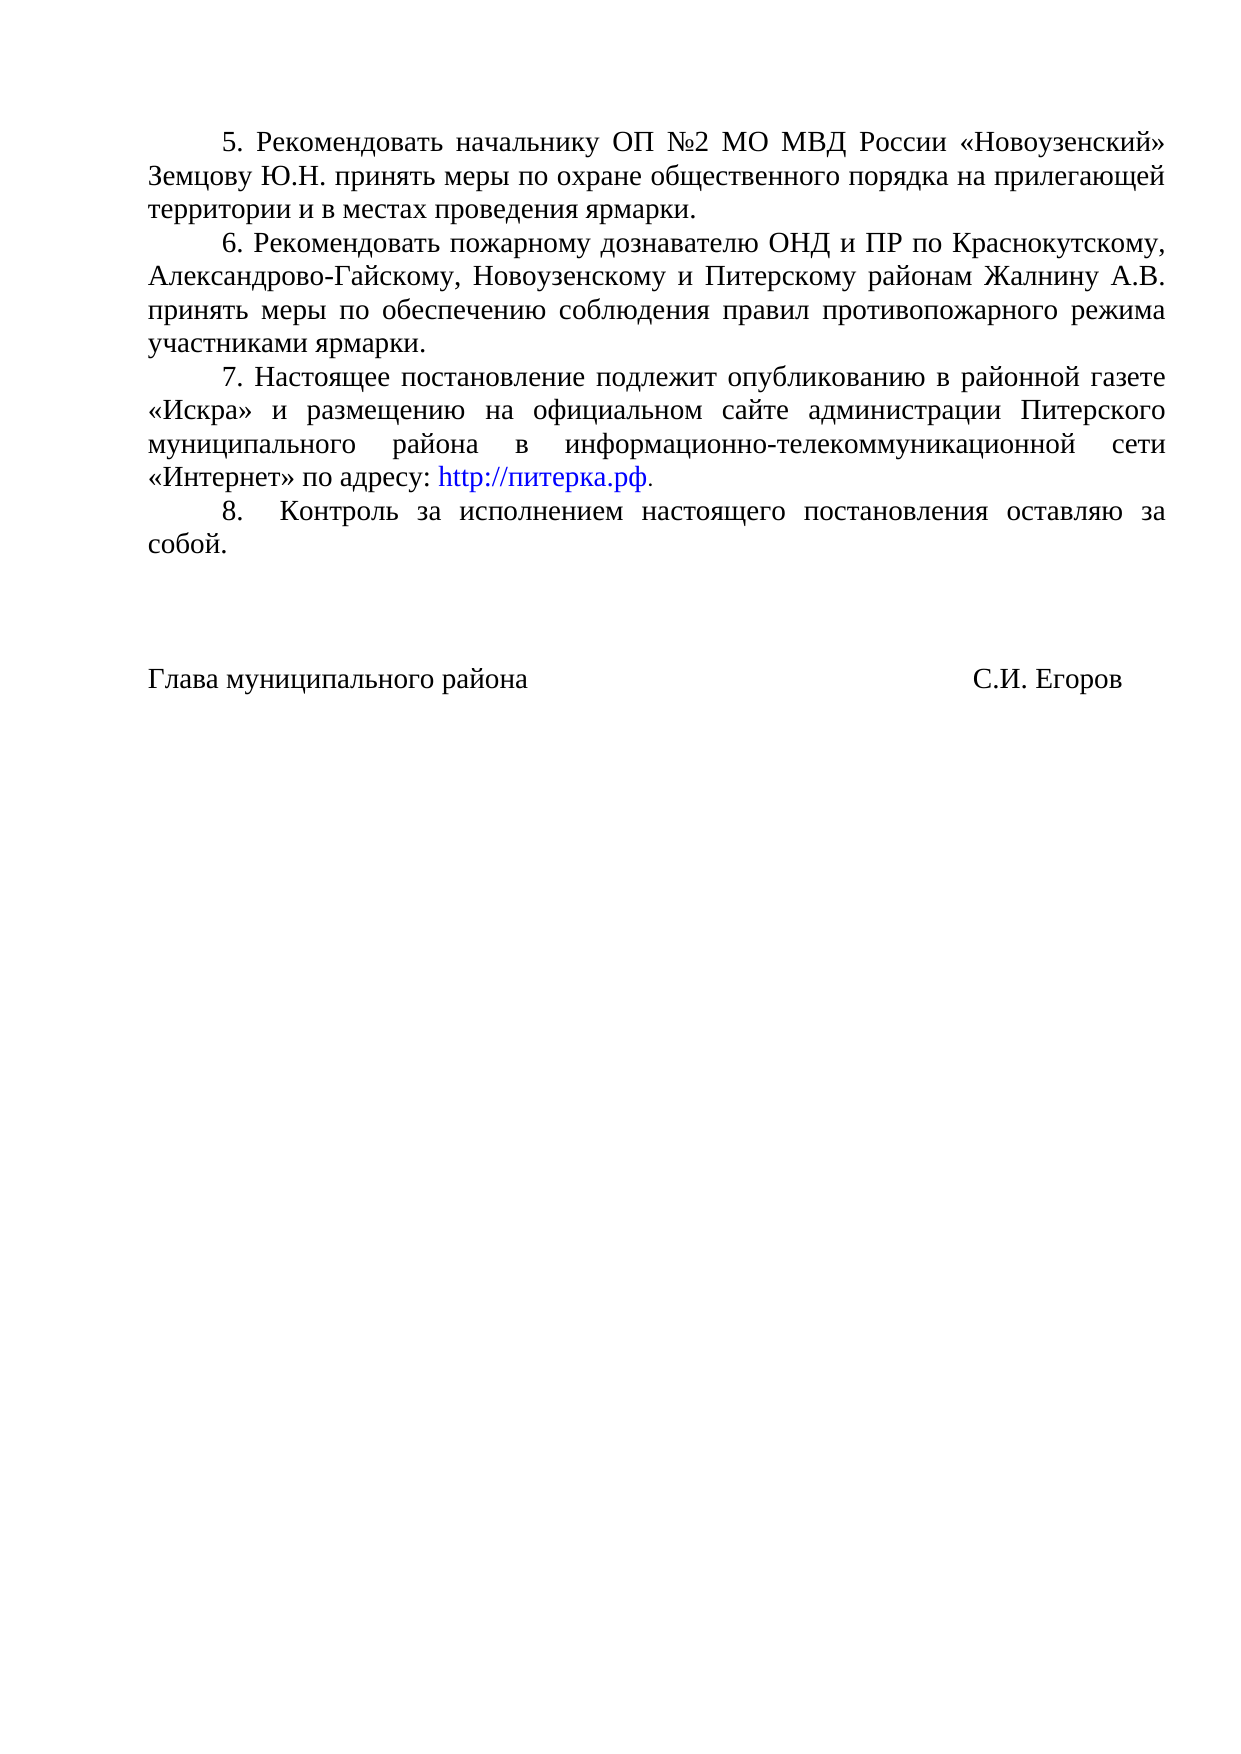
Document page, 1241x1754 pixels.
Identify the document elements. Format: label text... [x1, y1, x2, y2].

text Глава муниципального района С.И. Егоров [148, 661, 1166, 694]
text 5. Рекомендовать начальнику ОП №2 МО МВД России «Новоузенский» Земцову Ю.Н. принять меры по охране общественного порядка на прилегающей территории и в местах проведения ярмарки. [148, 124, 1166, 225]
text 6. Рекомендовать пожарному дознавателю ОНД и ПР по Краснокутскому, Александрово-Гайскому, Новоузенскому и Питерскому районам Жалнину А.В. принять меры по обеспечению соблюдения правил противопожарного режима участниками ярмарки. [148, 225, 1166, 359]
text 7. Настоящее постановление подлежит опубликованию в районной газете «Искра» и размещению на официальном сайте администрации Питерского муниципального района в информационно-телекоммуникационной сети «Интернет» по адресу: http://питерка.рф. [148, 359, 1166, 493]
text 8. Контроль за исполнением настоящего постановления оставляю за собой. [148, 493, 1166, 560]
